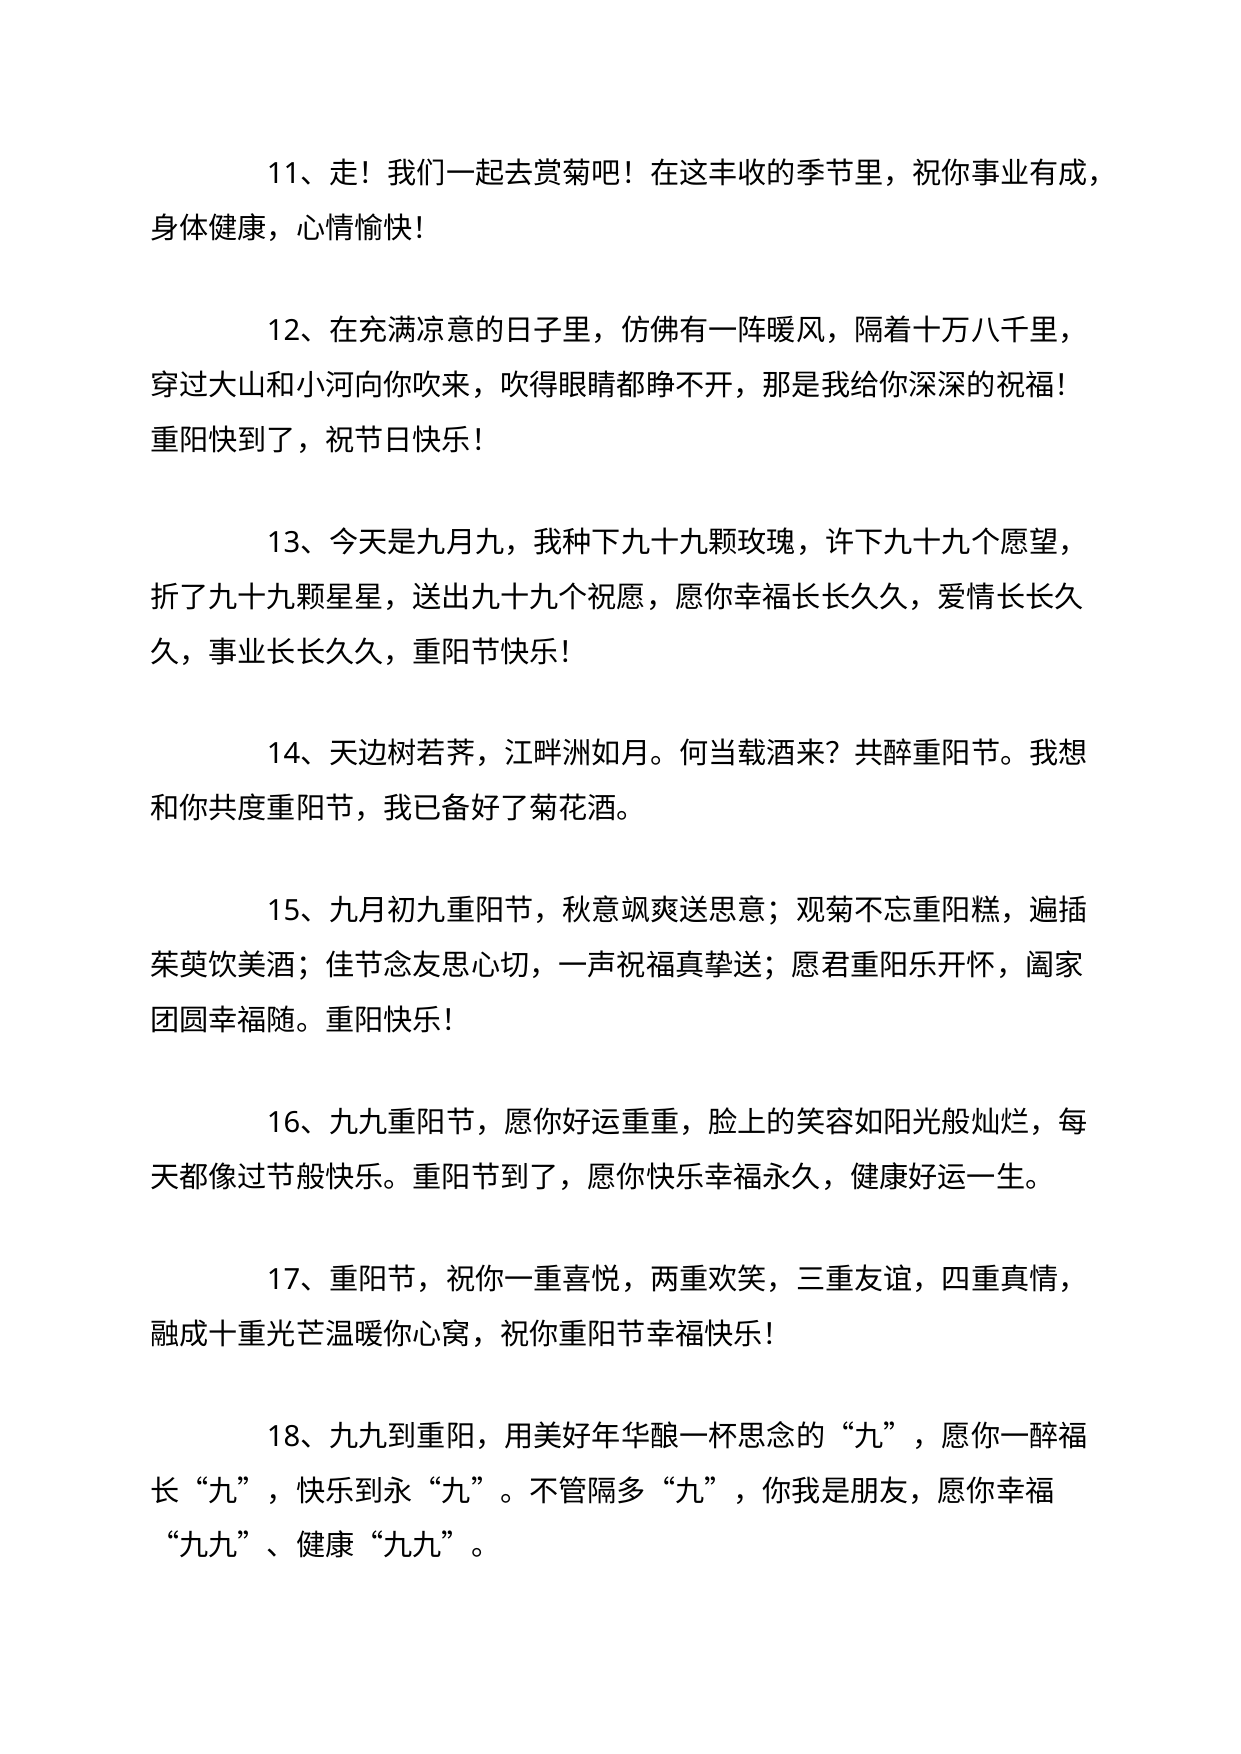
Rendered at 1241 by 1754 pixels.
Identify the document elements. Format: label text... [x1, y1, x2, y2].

text 14、天边树若荠，江畔洲如月。何当载酒来？共醉重阳节。我想和你共度重阳节，我已备好了菊花酒。 [150, 730, 1090, 827]
text 11、走！我们一起去赏菊吧！在这丰收的季节里，祝你事业有成，身体健康，心情愉快！ [150, 150, 1090, 247]
text 16、九九重阳节，愿你好运重重，脸上的笑容如阳光般灿烂，每天都像过节般快乐。重阳节到了，愿你快乐幸福永久，健康好运一生。 [150, 1098, 1090, 1196]
text 12、在充满凉意的日子里，仿佛有一阵暖风，隔着十万八千里，穿过大山和小河向你吹来，吹得眼睛都睁不开，那是我给你深深的祝福！重阳快到了，祝节日快乐！ [150, 307, 1090, 459]
text 13、今天是九月九，我种下九十九颗玫瑰，许下九十九个愿望，折了九十九颗星星，送出九十九个祝愿，愿你幸福长长久久，爱情长长久久，事业长长久久，重阳节快乐！ [150, 518, 1090, 671]
text 15、九月初九重阳节，秋意飒爽送思意；观菊不忘重阳糕，遍插茱萸饮美酒；佳节念友思心切，一声祝福真挚送；愿君重阳乐开怀，阖家团圆幸福随。重阳快乐！ [150, 887, 1090, 1039]
text 17、重阳节，祝你一重喜悦，两重欢笑，三重友谊，四重真情，融成十重光芒温暖你心窝，祝你重阳节幸福快乐！ [150, 1255, 1090, 1353]
text 18、九九到重阳，用美好年华酿一杯思念的“九”，愿你一醉福长“九”，快乐到永“九”。不管隔多“九”，你我是朋友，愿你幸福“九九”、健康“九九”。 [150, 1412, 1090, 1564]
